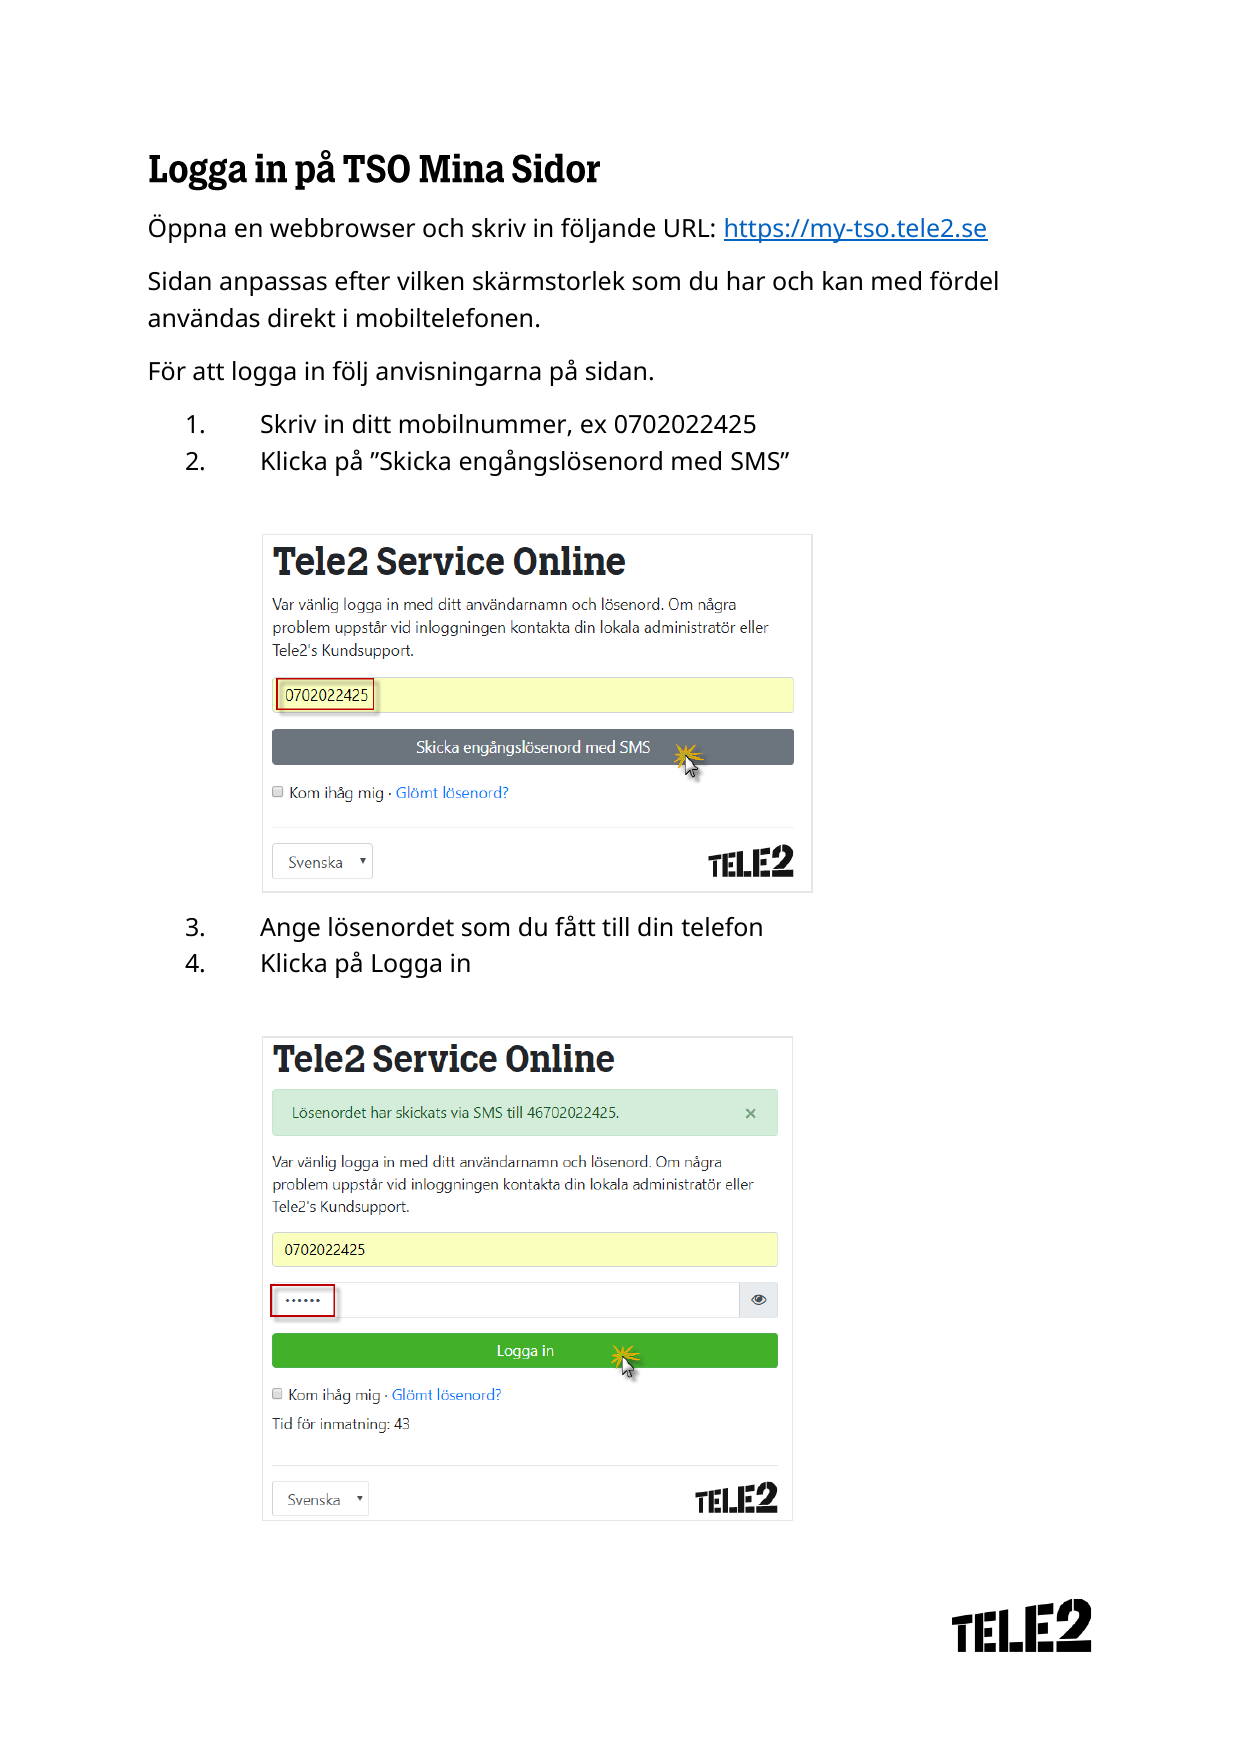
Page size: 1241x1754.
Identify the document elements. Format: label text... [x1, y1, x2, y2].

text För att logga in följ anvisningarna på sidan. [147, 354, 1192, 388]
list Klicka på ”Skicka engångslösenord med SMS” [185, 443, 1192, 477]
text Öppna en webbrowser och skriv in följande URL: https://my-tso.tele2.se [147, 211, 1192, 244]
list Skriv in ditt mobilnummer, ex 0702022425 [185, 407, 1192, 441]
picture [952, 1599, 1092, 1652]
picture [148, 146, 619, 192]
text Sidan anpassas efter vilken skärmstorlek som du har och kan med fördel användas direkt i mobiltelefonen. [147, 264, 1070, 334]
picture [270, 1044, 778, 1516]
picture [272, 546, 794, 879]
list Klicka på Logga in [185, 946, 1192, 980]
